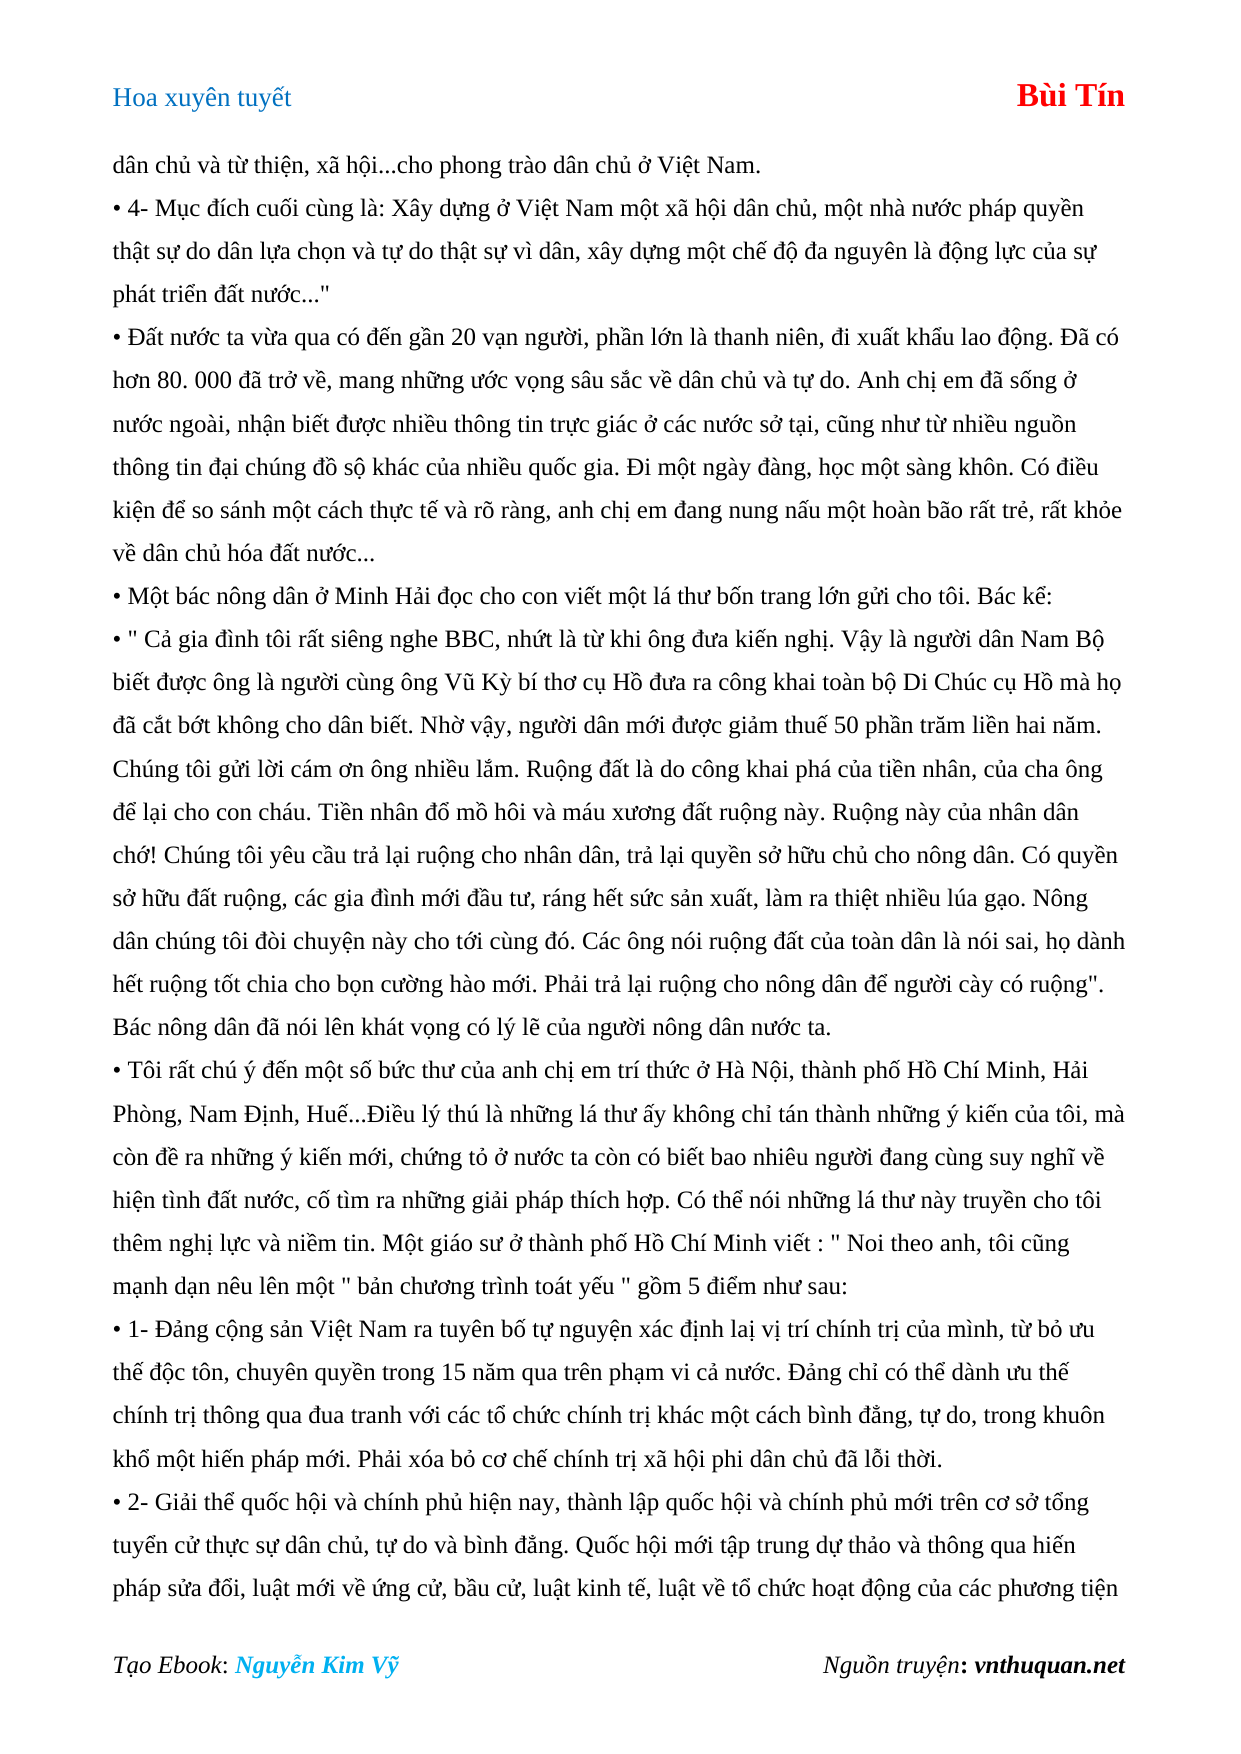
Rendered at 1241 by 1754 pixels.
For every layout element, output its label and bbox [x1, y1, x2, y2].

text [112, 150, 1128, 1602]
